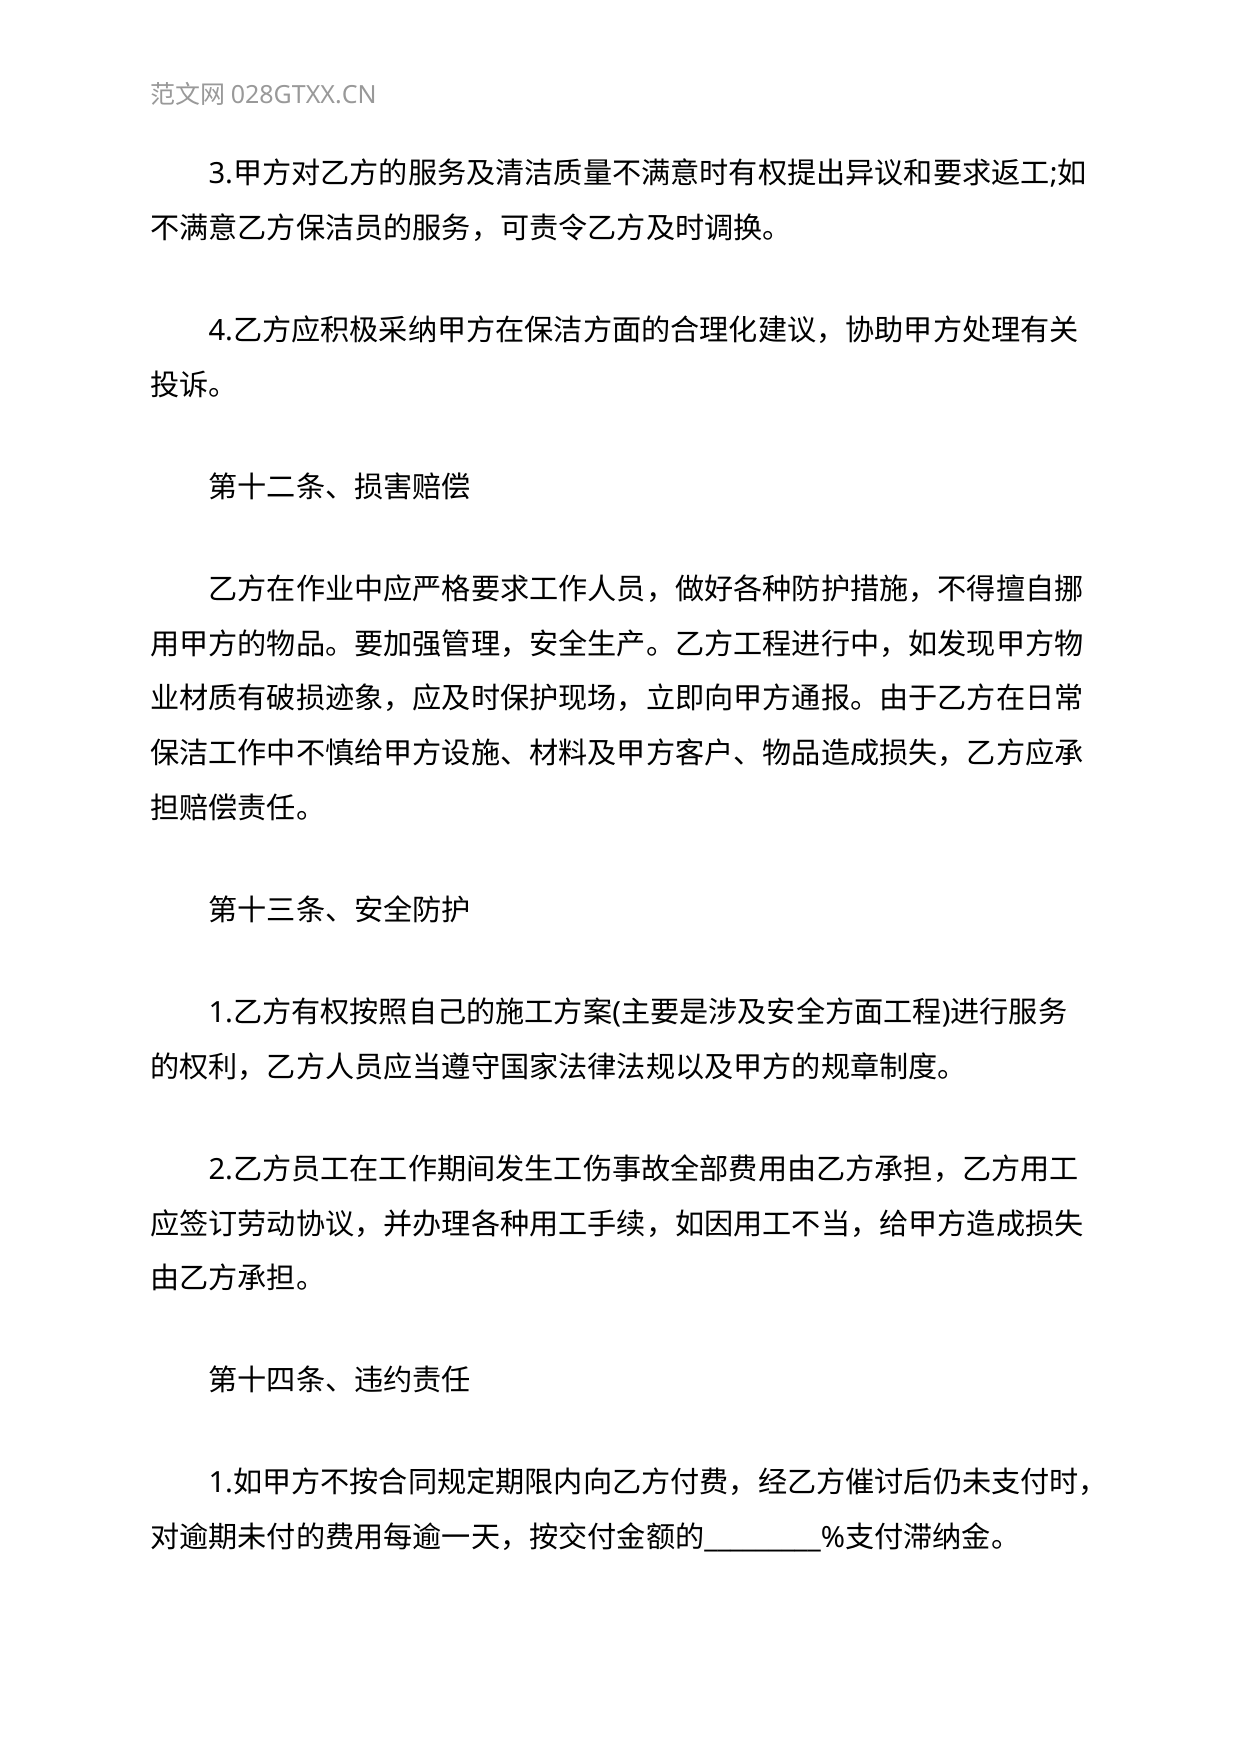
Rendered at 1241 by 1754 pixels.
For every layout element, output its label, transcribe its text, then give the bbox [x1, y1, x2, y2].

text 第十二条、损害赔偿 [150, 463, 1090, 506]
text 2.乙方员工在工作期间发生工伤事故全部费用由乙方承担，乙方用工应签订劳动协议，并办理各种用工手续，如因用工不当，给甲方造成损失由乙方承担。 [150, 1145, 1090, 1297]
text 第十四条、违约责任 [150, 1357, 1090, 1399]
text 1.如甲方不按合同规定期限内向乙方付费，经乙方催讨后仍未支付时，对逾期未付的费用每逾一天，按交付金额的_________%支付滞纳金。 [150, 1459, 1090, 1556]
text 3.甲方对乙方的服务及清洁质量不满意时有权提出异议和要求返工;如不满意乙方保洁员的服务，可责令乙方及时调换。 [150, 150, 1090, 247]
text 4.乙方应积极采纳甲方在保洁方面的合理化建议，协助甲方处理有关投诉。 [150, 307, 1090, 404]
text 第十三条、安全防护 [150, 887, 1090, 929]
text 乙方在作业中应严格要求工作人员，做好各种防护措施，不得擅自挪用甲方的物品。要加强管理，安全生产。乙方工程进行中，如发现甲方物业材质有破损迹象，应及时保护现场，立即向甲方通报。由于乙方在日常保洁工作中不慎给甲方设施、材料及甲方客户、物品造成损失，乙方应承担赔偿责任。 [150, 565, 1090, 827]
text 1.乙方有权按照自己的施工方案(主要是涉及安全方面工程)进行服务的权利，乙方人员应当遵守国家法律法规以及甲方的规章制度。 [150, 988, 1090, 1086]
